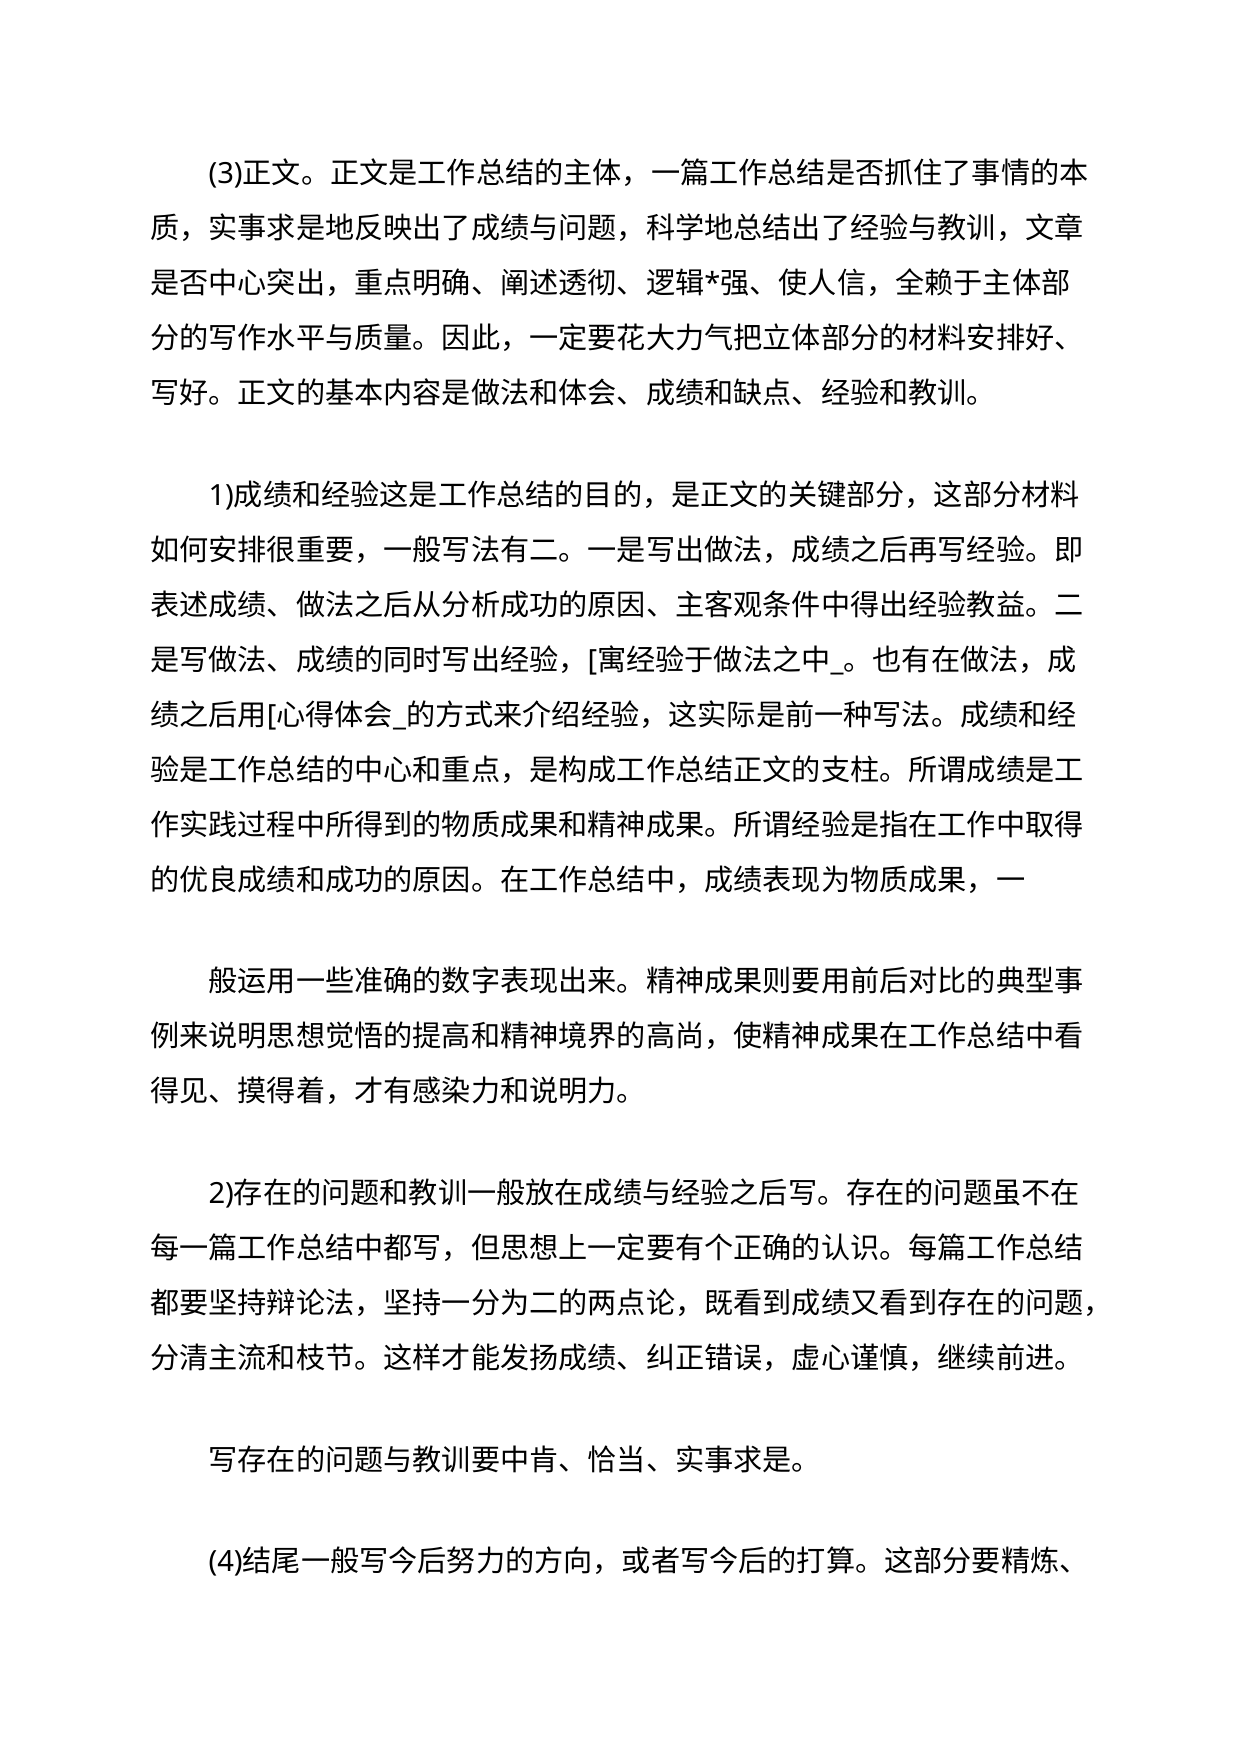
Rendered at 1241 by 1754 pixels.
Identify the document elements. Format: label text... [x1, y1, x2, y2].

text 1)成绩和经验这是工作总结的目的，是正文的关键部分，这部分材料如何安排很重要，一般写法有二。一是写出做法，成绩之后再写经验。即表述成绩、做法之后从分析成功的原因、主客观条件中得出经验教益。二是写做法、成绩的同时写出经验，[寓经验于做法之中_。也有在做法，成绩之后用[心得体会_的方式来介绍经验，这实际是前一种写法。成绩和经验是工作总结的中心和重点，是构成工作总结正文的支柱。所谓成绩是工作实践过程中所得到的物质成果和精神成果。所谓经验是指在工作中取得的优良成绩和成功的原因。在工作总结中，成绩表现为物质成果，一 [150, 472, 1090, 898]
text 2)存在的问题和教训一般放在成绩与经验之后写。存在的问题虽不在每一篇工作总结中都写，但思想上一定要有个正确的认识。每篇工作总结都要坚持辩论法，坚持一分为二的两点论，既看到成绩又看到存在的问题，分清主流和枝节。这样才能发扬成绩、纠正错误，虚心谨慎，继续前进。 [150, 1169, 1090, 1377]
text 般运用一些准确的数字表现出来。精神成果则要用前后对比的典型事例来说明思想觉悟的提高和精神境界的高尚，使精神成果在工作总结中看得见、摸得着，才有感染力和说明力。 [150, 958, 1090, 1110]
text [150, 1538, 1090, 1580]
text 写存在的问题与教训要中肯、恰当、实事求是。 [150, 1436, 1090, 1478]
text (3)正文。正文是工作总结的主体，一篇工作总结是否抓住了事情的本质，实事求是地反映出了成绩与问题，科学地总结出了经验与教训，文章是否中心突出，重点明确、阐述透彻、逻辑*强、使人信，全赖于主体部分的写作水平与质量。因此，一定要花大力气把立体部分的材料安排好、写好。正文的基本内容是做法和体会、成绩和缺点、经验和教训。 [150, 150, 1090, 412]
